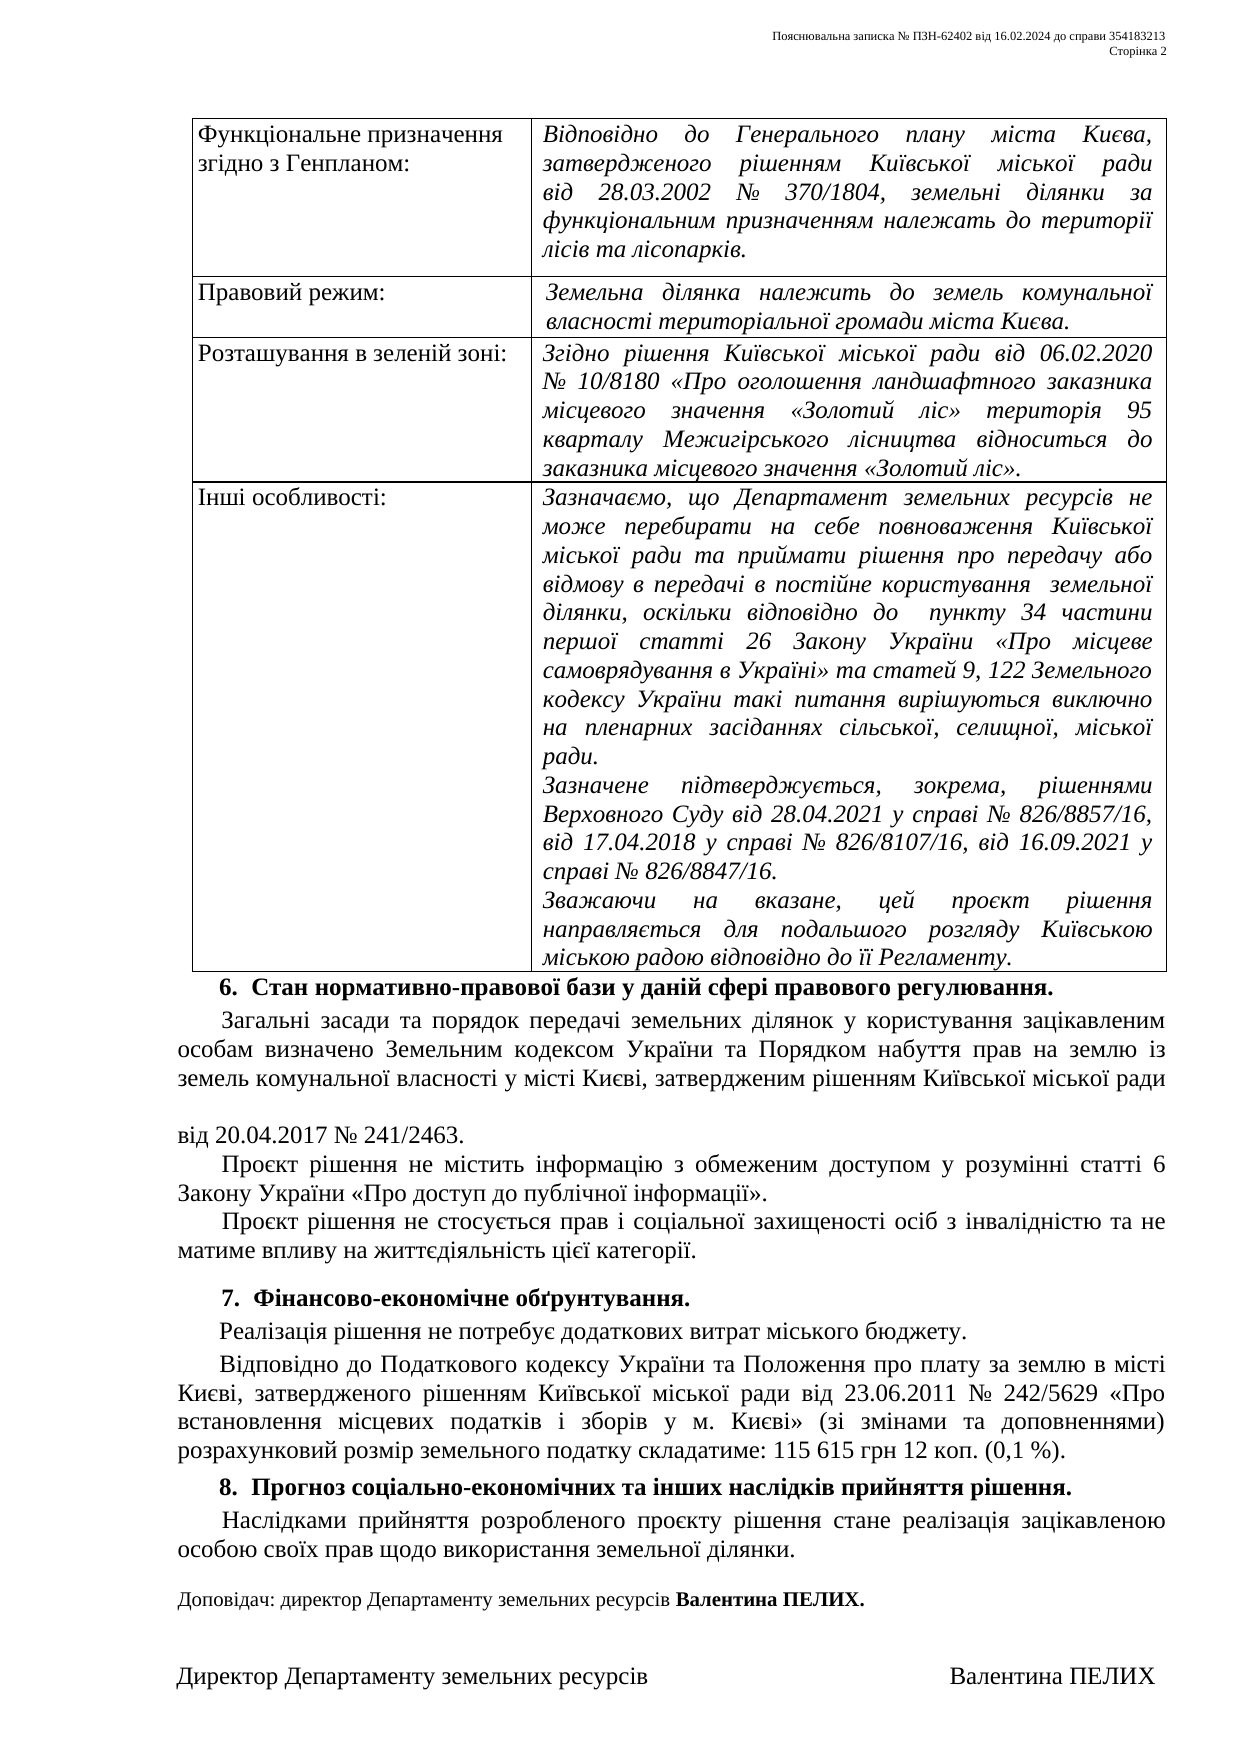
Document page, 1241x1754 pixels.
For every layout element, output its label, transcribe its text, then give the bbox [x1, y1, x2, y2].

text Відповідно до Податкового кодексу України та Положення про плату за землю в місті Києві, затвердженого рішенням Київської міської ради від 23.06.2011 № 242/5629 «Про встановлення місцевих податків і зборів у м. Києві» (зі змінами та доповненнями) розрахунковий розмір земельного податку складатиме: 115 615 грн 12 коп. (0,1 %). [177, 1349, 1166, 1464]
table_cell Земельна ділянка належить до земель комунальної власності територіальної громади міста Києва. [532, 277, 1166, 337]
table_cell Відповідно до Генерального плану міста Києва, затвердженого рішенням Київської міської ради від 28.03.2002 № 370/1804, земельні ділянки за функціональним призначенням належать до території лісів та лісопарків. [532, 119, 1166, 276]
text Загальні засади та порядок передачі земельних ділянок у користування зацікавленим особам визначено Земельним кодексом України та Порядком набуття прав на землю із земель комунальної власності у місті Києві, затвердженим рішенням Київської міської ради від 20.04.2017 № 241/2463. [177, 1005, 1166, 1149]
text Наслідками прийняття розробленого проєкту рішення стане реалізація зацікавленою особою своїх прав щодо використання земельної ділянки. [177, 1505, 1166, 1563]
list Прогноз соціально-економічних та інших наслідків прийняття рішення. [177, 1472, 1166, 1501]
list Стан нормативно-правової бази у даній сфері правового регулювання. [177, 972, 1166, 1001]
list Фінансово-економічне обґрунтування. [177, 1283, 1166, 1312]
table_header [177, 1635, 672, 1695]
text Доповідач: директор Департаменту земельних ресурсів Валентина ПЕЛИХ. [177, 1587, 1166, 1611]
table_cell Функціональне призначення згідно з Генпланом: [193, 119, 531, 276]
table_cell Інші особливості: [193, 483, 531, 971]
table_cell Зазначаємо, що Департамент земельних ресурсів не може перебирати на себе повноваження Київської міської ради та приймати рішення про передачу або відмову в передачі в постійне користування земельної ділянки, оскільки відповідно до пункту 34 частини першої статті 26 Закону України «Про місцеве самоврядування в Україні» та статей 9, 122 Земельного кодексу України такі питання вирішуються виключно на пленарних засіданнях сільської, селищної, міської ради. Зазначене підтверджується, зокрема, рішеннями Верховного Суду від 28.04.2021 у справі № 826/8857/16, від 17.04.2018 у справі № 826/8107/16, від 16.09.2021 у справі № 826/8847/16. Зважаючи на вказане, цей проєкт рішення направляється для подальшого розгляду Київською міською радою відповідно до її Регламенту. [532, 483, 1166, 971]
text Проєкт рішення не стосується прав і соціальної захищеності осіб з інвалідністю та не матиме впливу на життєдіяльність цієї категорії. [177, 1206, 1166, 1264]
table_cell Згідно рішення Київської міської ради від 06.02.2020 № 10/8180 «Про оголошення ландшафтного заказника місцевого значення «Золотий ліс» територія 95 кварталу Межигірського лісництва відноситься до заказника місцевого значення «Золотий ліс». [532, 338, 1166, 481]
text Проєкт рішення не містить інформацію з обмеженим доступом у розумінні статті 6 Закону України «Про доступ до публічної інформації». [177, 1149, 1166, 1206]
table_cell Правовий режим: [193, 277, 531, 337]
table_cell Розташування в зеленій зоні: [193, 338, 531, 481]
text Реалізація рішення не потребує додаткових витрат міського бюджету. [219, 1316, 1166, 1345]
table_header Валентина ПЕЛИХ [672, 1635, 1167, 1695]
